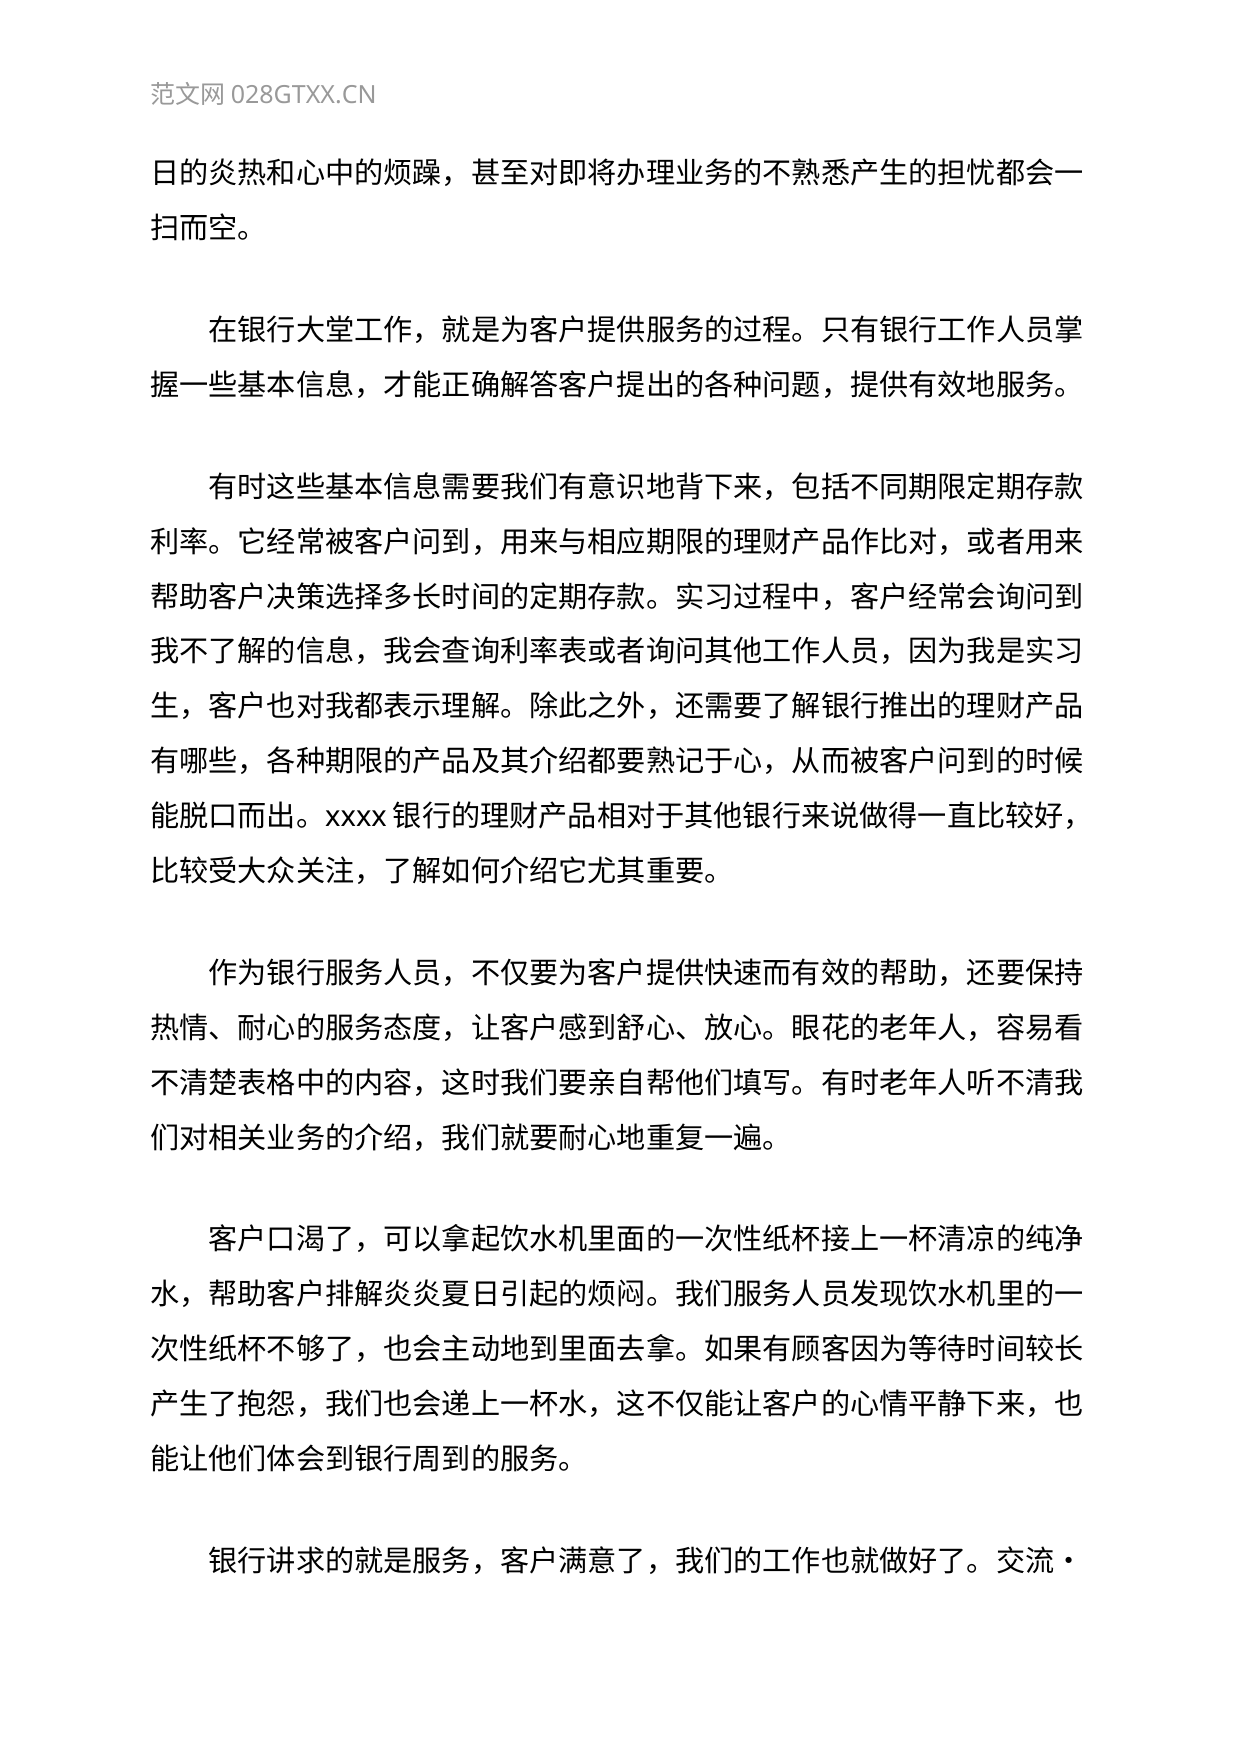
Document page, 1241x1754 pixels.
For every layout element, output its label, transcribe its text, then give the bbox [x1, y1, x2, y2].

text 客户口渴了，可以拿起饮水机里面的一次性纸杯接上一杯清凉的纯净水，帮助客户排解炎炎夏日引起的烦闷。我们服务人员发现饮水机里的一次性纸杯不够了，也会主动地到里面去拿。如果有顾客因为等待时间较长产生了抱怨，我们也会递上一杯水，这不仅能让客户的心情平静下来，也能让他们体会到银行周到的服务。 [150, 1216, 1090, 1478]
text 作为银行服务人员，不仅要为客户提供快速而有效的帮助，还要保持热情、耐心的服务态度，让客户感到舒心、放心。眼花的老年人，容易看不清楚表格中的内容，这时我们要亲自帮他们填写。有时老年人听不清我们对相关业务的介绍，我们就要耐心地重复一遍。 [150, 949, 1090, 1156]
text 有时这些基本信息需要我们有意识地背下来，包括不同期限定期存款利率。它经常被客户问到，用来与相应期限的理财产品作比对，或者用来帮助客户决策选择多长时间的定期存款。实习过程中，客户经常会询问到我不了解的信息，我会查询利率表或者询问其他工作人员，因为我是实习生，客户也对我都表示理解。除此之外，还需要了解银行推出的理财产品有哪些，各种期限的产品及其介绍都要熟记于心，从而被客户问到的时候能脱口而出。xxxx银行的理财产品相对于其他银行来说做得一直比较好，比较受大众关注，了解如何介绍它尤其重要。 [150, 463, 1090, 890]
text 在银行大堂工作，就是为客户提供服务的过程。只有银行工作人员掌握一些基本信息，才能正确解答客户提出的各种问题，提供有效地服务。 [150, 307, 1090, 404]
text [150, 150, 1090, 247]
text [150, 1537, 1090, 1579]
